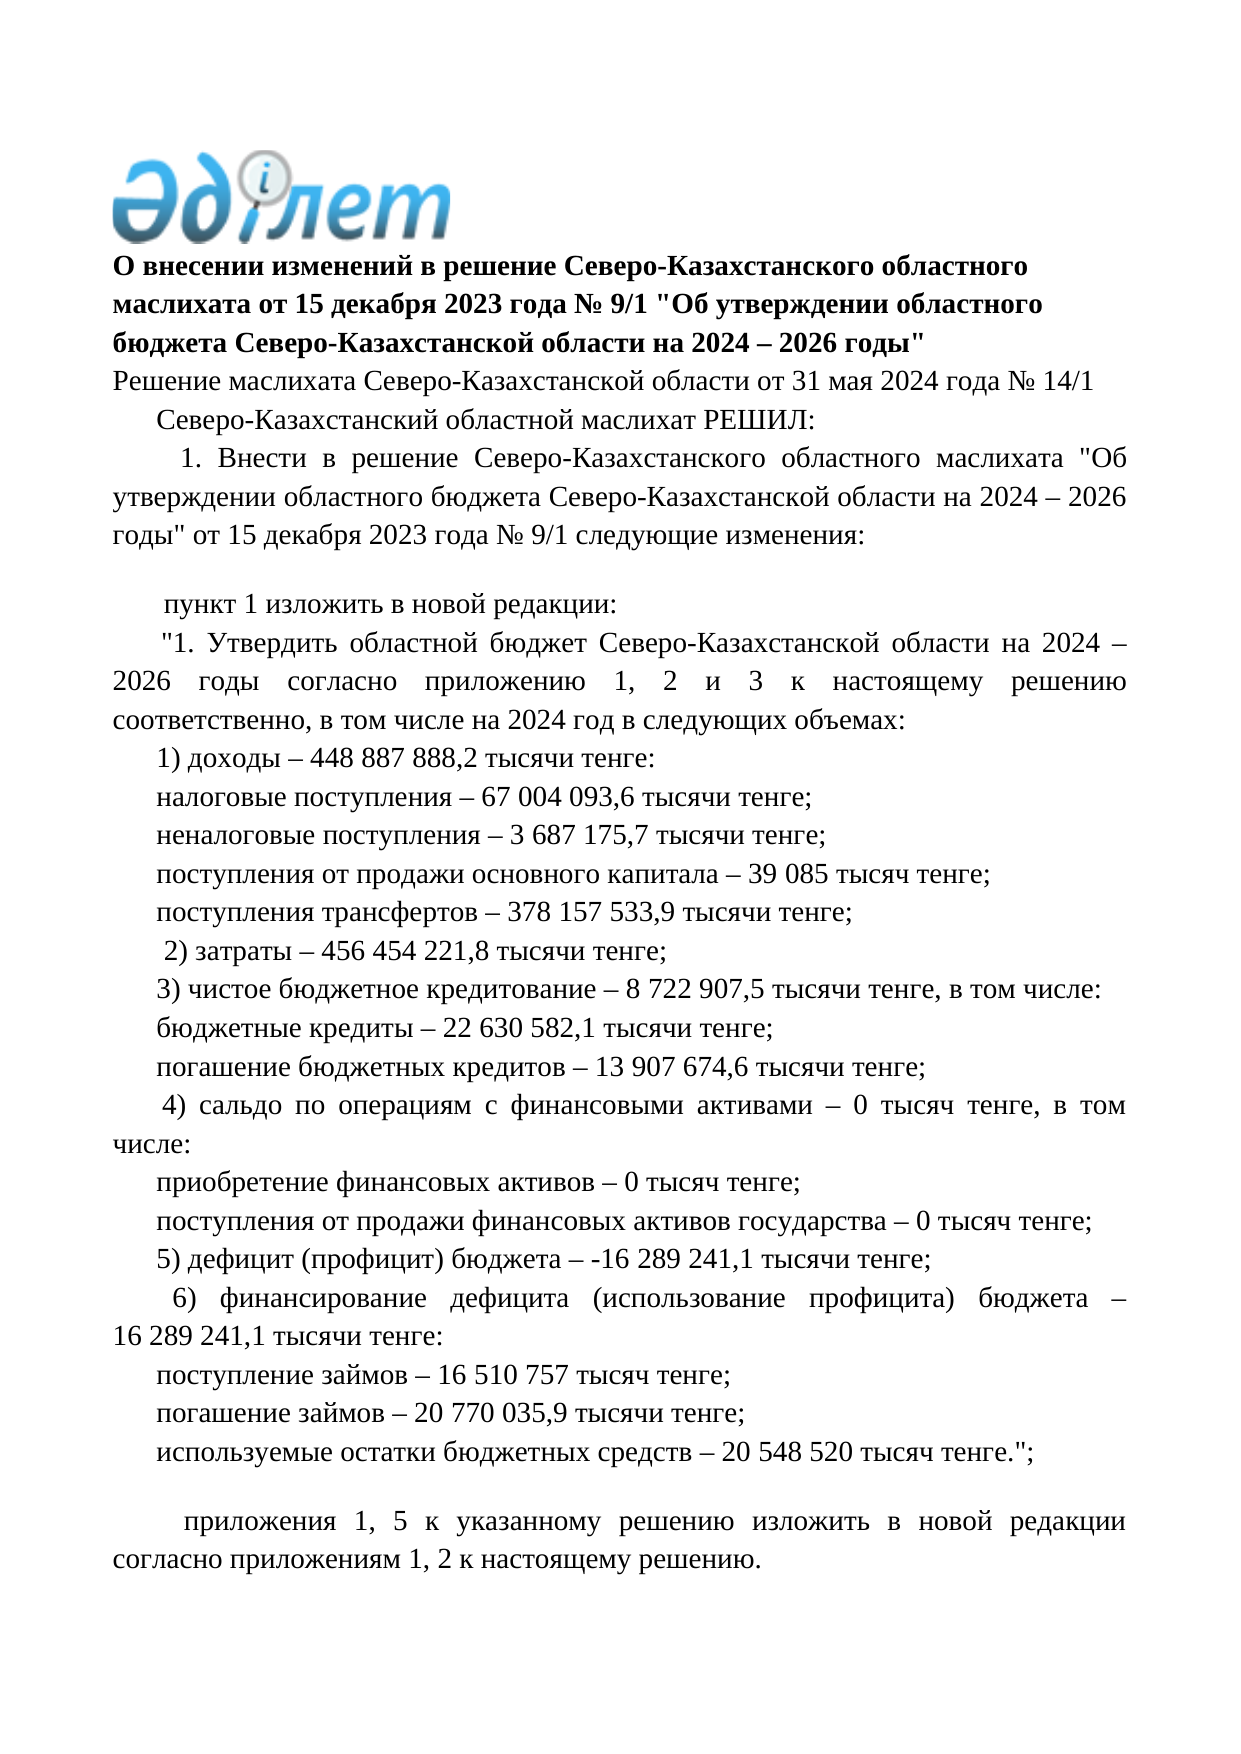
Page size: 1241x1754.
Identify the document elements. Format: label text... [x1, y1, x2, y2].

text приобретение финансовых активов – 0 тысяч тенге; [112, 1164, 1128, 1198]
text неналоговые поступления – 3 687 175,7 тысячи тенге; [112, 817, 1128, 851]
text 2) затраты – 456 454 221,8 тысячи тенге; [112, 933, 1128, 967]
picture [112, 150, 451, 244]
text налоговые поступления – 67 004 093,6 тысячи тенге; [112, 779, 1128, 812]
text бюджетные кредиты – 22 630 582,1 тысячи тенге; [112, 1010, 1128, 1044]
text поступления трансфертов – 378 157 533,9 тысячи тенге; [112, 894, 1128, 928]
text погашение займов – 20 770 035,9 тысячи тенге; [112, 1396, 1128, 1429]
text Решение маслихата Северо-Казахстанской области от 31 мая 2024 года № 14/1 [112, 363, 1128, 397]
text 1. Внести в решение Северо-Казахстанского областного маслихата "Об утверждении областного бюджета Северо-Казахстанской области на 2024 – 2026 годы" от 15 декабря 2023 года № 9/1 следующие изменения: [112, 440, 1128, 551]
text "1. Утвердить областной бюджет Северо-Казахстанской области на 2024 – 2026 годы согласно приложению 1, 2 и 3 к настоящему решению соответственно, в том числе на 2024 год в следующих объемах: [112, 625, 1128, 735]
text 3) чистое бюджетное кредитование – 8 722 907,5 тысячи тенге, в том числе: [112, 972, 1128, 1005]
text 4) сальдо по операциям с финансовыми активами – 0 тысяч тенге, в том числе: [112, 1087, 1128, 1159]
text поступления от продажи финансовых активов государства – 0 тысяч тенге; [112, 1203, 1128, 1236]
text поступления от продажи основного капитала – 39 085 тысяч тенге; [112, 856, 1128, 889]
text Северо-Казахстанский областной маслихат РЕШИЛ: [112, 402, 1128, 435]
text 5) дефицит (профицит) бюджета – -16 289 241,1 тысячи тенге; [112, 1241, 1128, 1275]
text 1) доходы – 448 887 888,2 тысячи тенге: [112, 740, 1128, 774]
text 6) финансирование дефицита (использование профицита) бюджета – 16 289 241,1 тысячи тенге: [112, 1280, 1128, 1352]
text О внесении изменений в решение Северо-Казахстанского областного маслихата от 15 декабря 2023 года № 9/1 "Об утверждении областного бюджета Северо-Казахстанской области на 2024 – 2026 годы" [112, 248, 1128, 358]
text погашение бюджетных кредитов – 13 907 674,6 тысячи тенге; [112, 1049, 1128, 1082]
text используемые остатки бюджетных средств – 20 548 520 тысяч тенге."; [112, 1434, 1128, 1468]
text приложения 1, 5 к указанному решению изложить в новой редакции согласно приложениям 1, 2 к настоящему решению. [112, 1503, 1128, 1575]
text пункт 1 изложить в новой редакции: [112, 586, 1128, 620]
text поступление займов – 16 510 757 тысяч тенге; [112, 1357, 1128, 1391]
